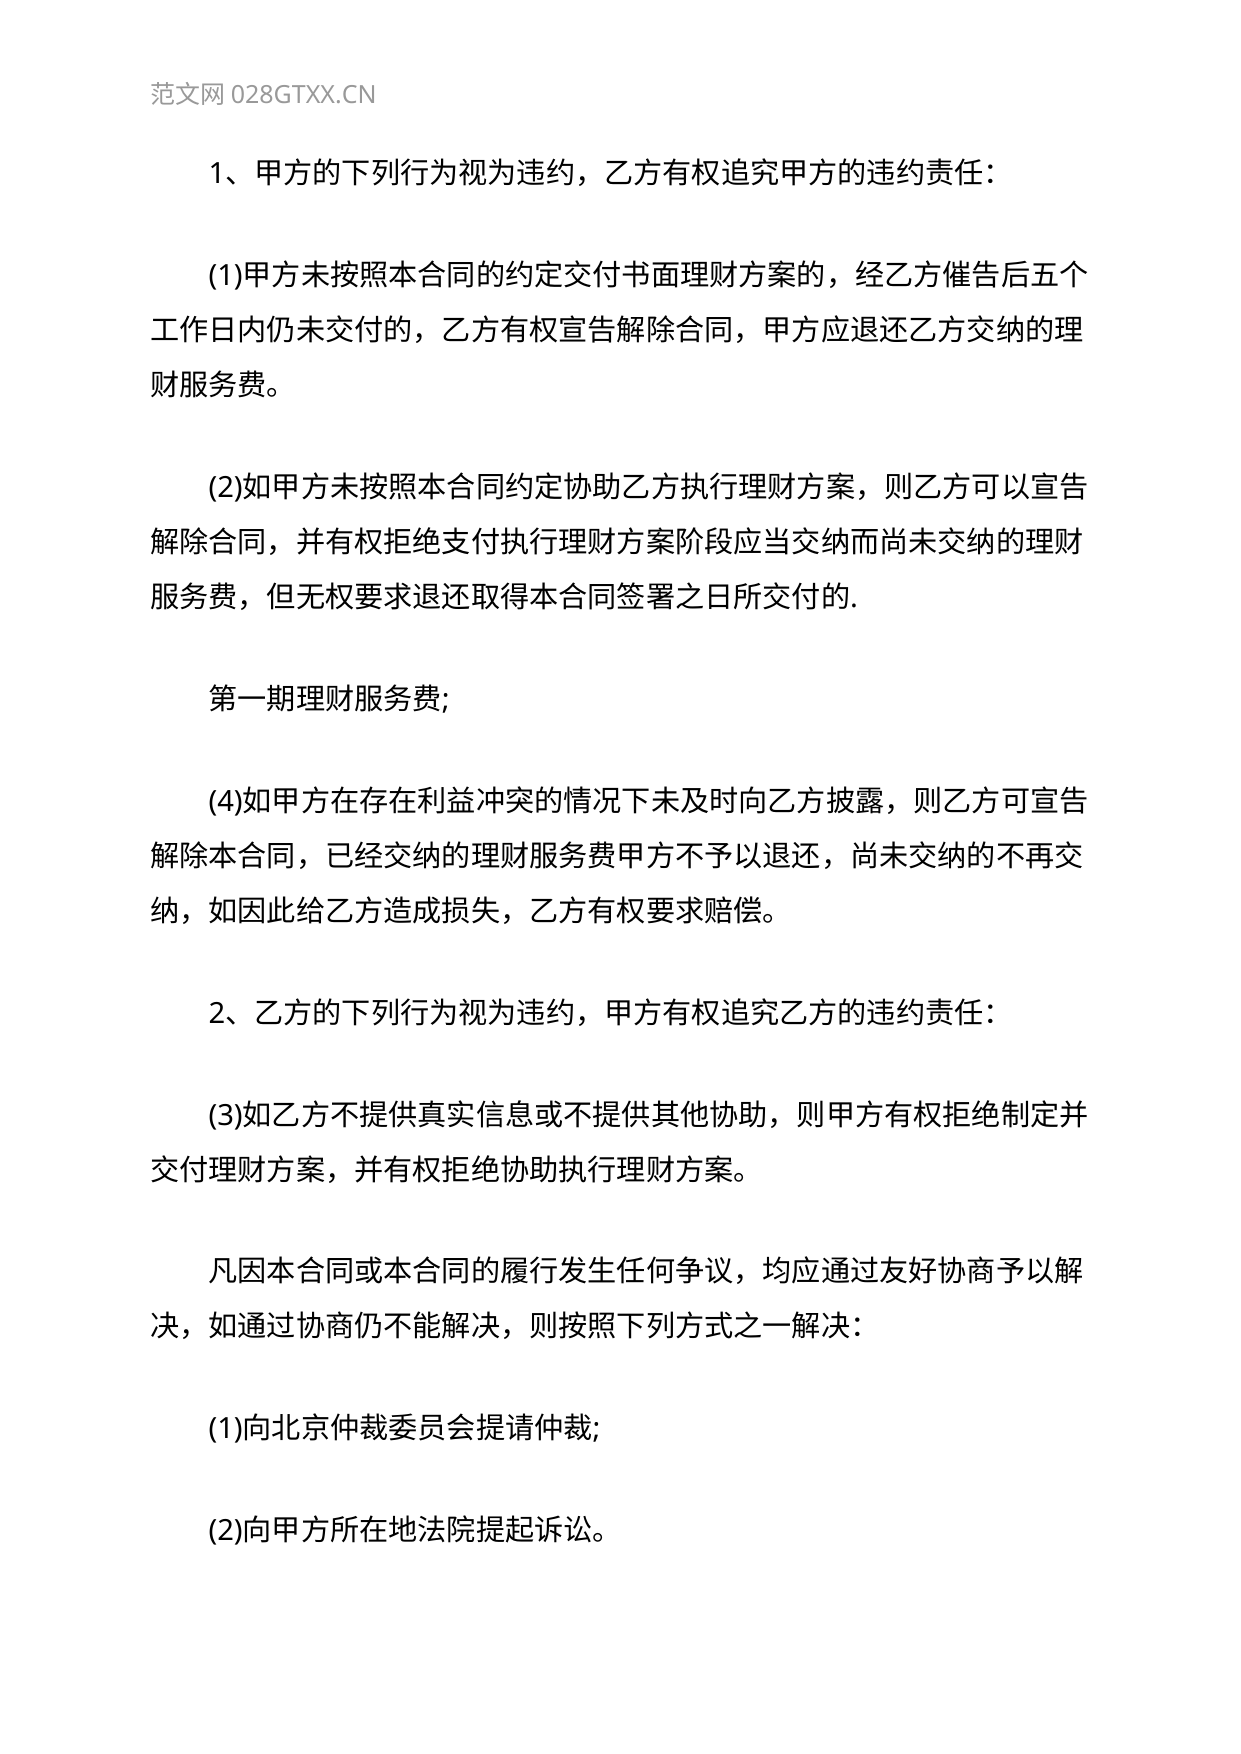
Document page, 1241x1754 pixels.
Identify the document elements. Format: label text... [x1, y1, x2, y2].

text 第一期理财服务费; [150, 676, 1090, 718]
text (4)如甲方在存在利益冲突的情况下未及时向乙方披露，则乙方可宣告解除本合同，已经交纳的理财服务费甲方不予以退还，尚未交纳的不再交纳，如因此给乙方造成损失，乙方有权要求赔偿。 [150, 777, 1090, 930]
text (2)向甲方所在地法院提起诉讼。 [150, 1507, 1090, 1549]
text (2)如甲方未按照本合同约定协助乙方执行理财方案，则乙方可以宣告解除合同，并有权拒绝支付执行理财方案阶段应当交纳而尚未交纳的理财服务费，但无权要求退还取得本合同签署之日所交付的. [150, 464, 1090, 616]
text (1)向北京仲裁委员会提请仲裁; [150, 1404, 1090, 1447]
text (1)甲方未按照本合同的约定交付书面理财方案的，经乙方催告后五个工作日内仍未交付的，乙方有权宣告解除合同，甲方应退还乙方交纳的理财服务费。 [150, 252, 1090, 404]
text 2、乙方的下列行为视为违约，甲方有权追究乙方的违约责任： [150, 989, 1090, 1032]
text 1、甲方的下列行为视为违约，乙方有权追究甲方的违约责任： [150, 150, 1090, 192]
text (3)如乙方不提供真实信息或不提供其他协助，则甲方有权拒绝制定并交付理财方案，并有权拒绝协助执行理财方案。 [150, 1091, 1090, 1188]
text 凡因本合同或本合同的履行发生任何争议，均应通过友好协商予以解决，如通过协商仍不能解决，则按照下列方式之一解决： [150, 1248, 1090, 1345]
